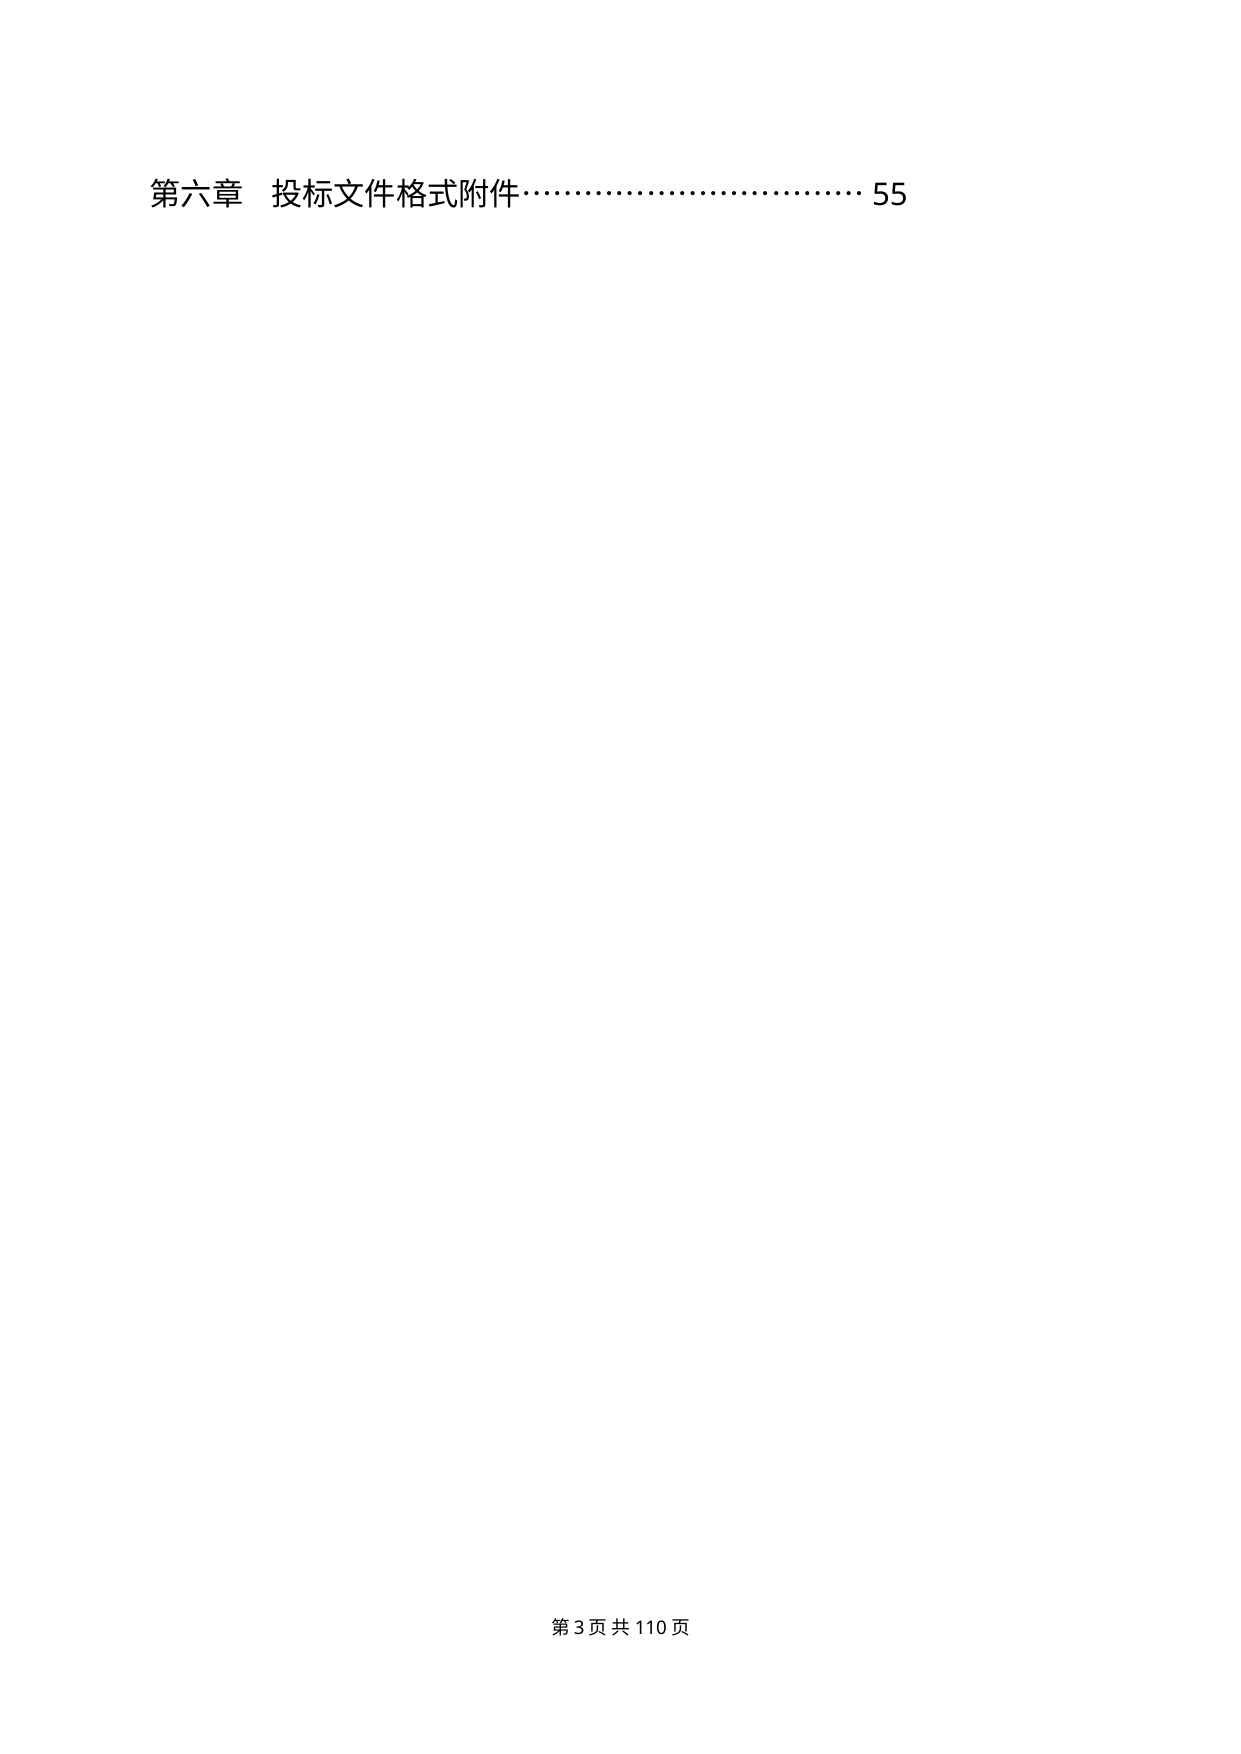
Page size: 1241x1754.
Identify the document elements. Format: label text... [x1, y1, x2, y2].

text 第六章 投标文件格式附件…………………………… 55 [118, 160, 1122, 225]
